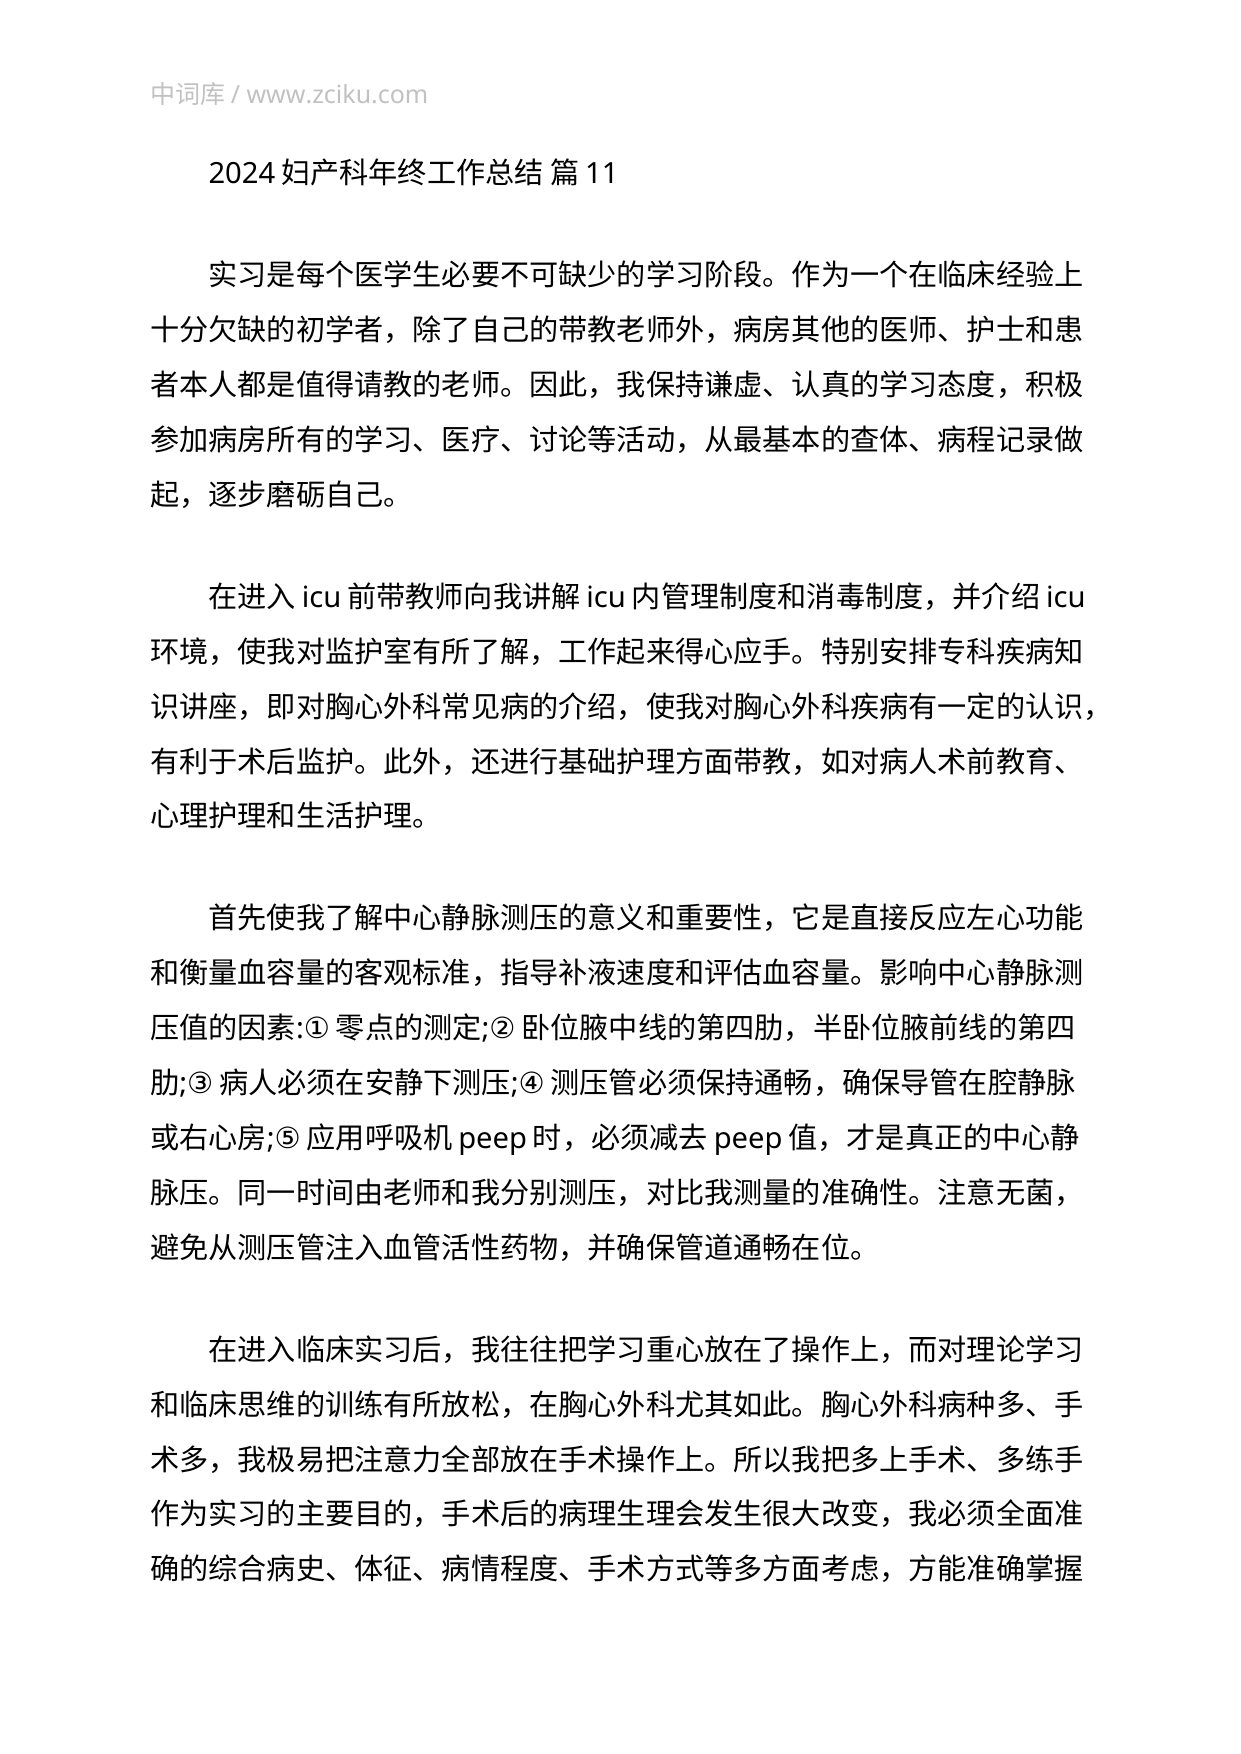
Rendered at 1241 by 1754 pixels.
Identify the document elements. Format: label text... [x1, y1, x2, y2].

text 首先使我了解中心静脉测压的意义和重要性，它是直接反应左心功能和衡量血容量的客观标准，指导补液速度和评估血容量。影响中心静脉测压值的因素:①零点的测定;②卧位腋中线的第四肋，半卧位腋前线的第四肋;③病人必须在安静下测压;④测压管必须保持通畅，确保导管在腔静脉或右心房;⑤应用呼吸机peep时，必须减去peep值，才是真正的中心静脉压。同一时间由老师和我分别测压，对比我测量的准确性。注意无菌，避免从测压管注入血管活性药物，并确保管道通畅在位。 [150, 895, 1090, 1267]
text 实习是每个医学生必要不可缺少的学习阶段。作为一个在临床经验上十分欠缺的初学者，除了自己的带教老师外，病房其他的医师、护士和患者本人都是值得请教的老师。因此，我保持谦虚、认真的学习态度，积极参加病房所有的学习、医疗、讨论等活动，从最基本的查体、病程记录做起，逐步磨砺自己。 [150, 252, 1090, 514]
text 2024妇产科年终工作总结 篇11 [150, 150, 1090, 192]
text 在进入icu前带教师向我讲解icu内管理制度和消毒制度，并介绍icu环境，使我对监护室有所了解，工作起来得心应手。特别安排专科疾病知识讲座，即对胸心外科常见病的介绍，使我对胸心外科疾病有一定的认识，有利于术后监护。此外，还进行基础护理方面带教，如对病人术前教育、心理护理和生活护理。 [150, 573, 1090, 835]
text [150, 1326, 1090, 1588]
